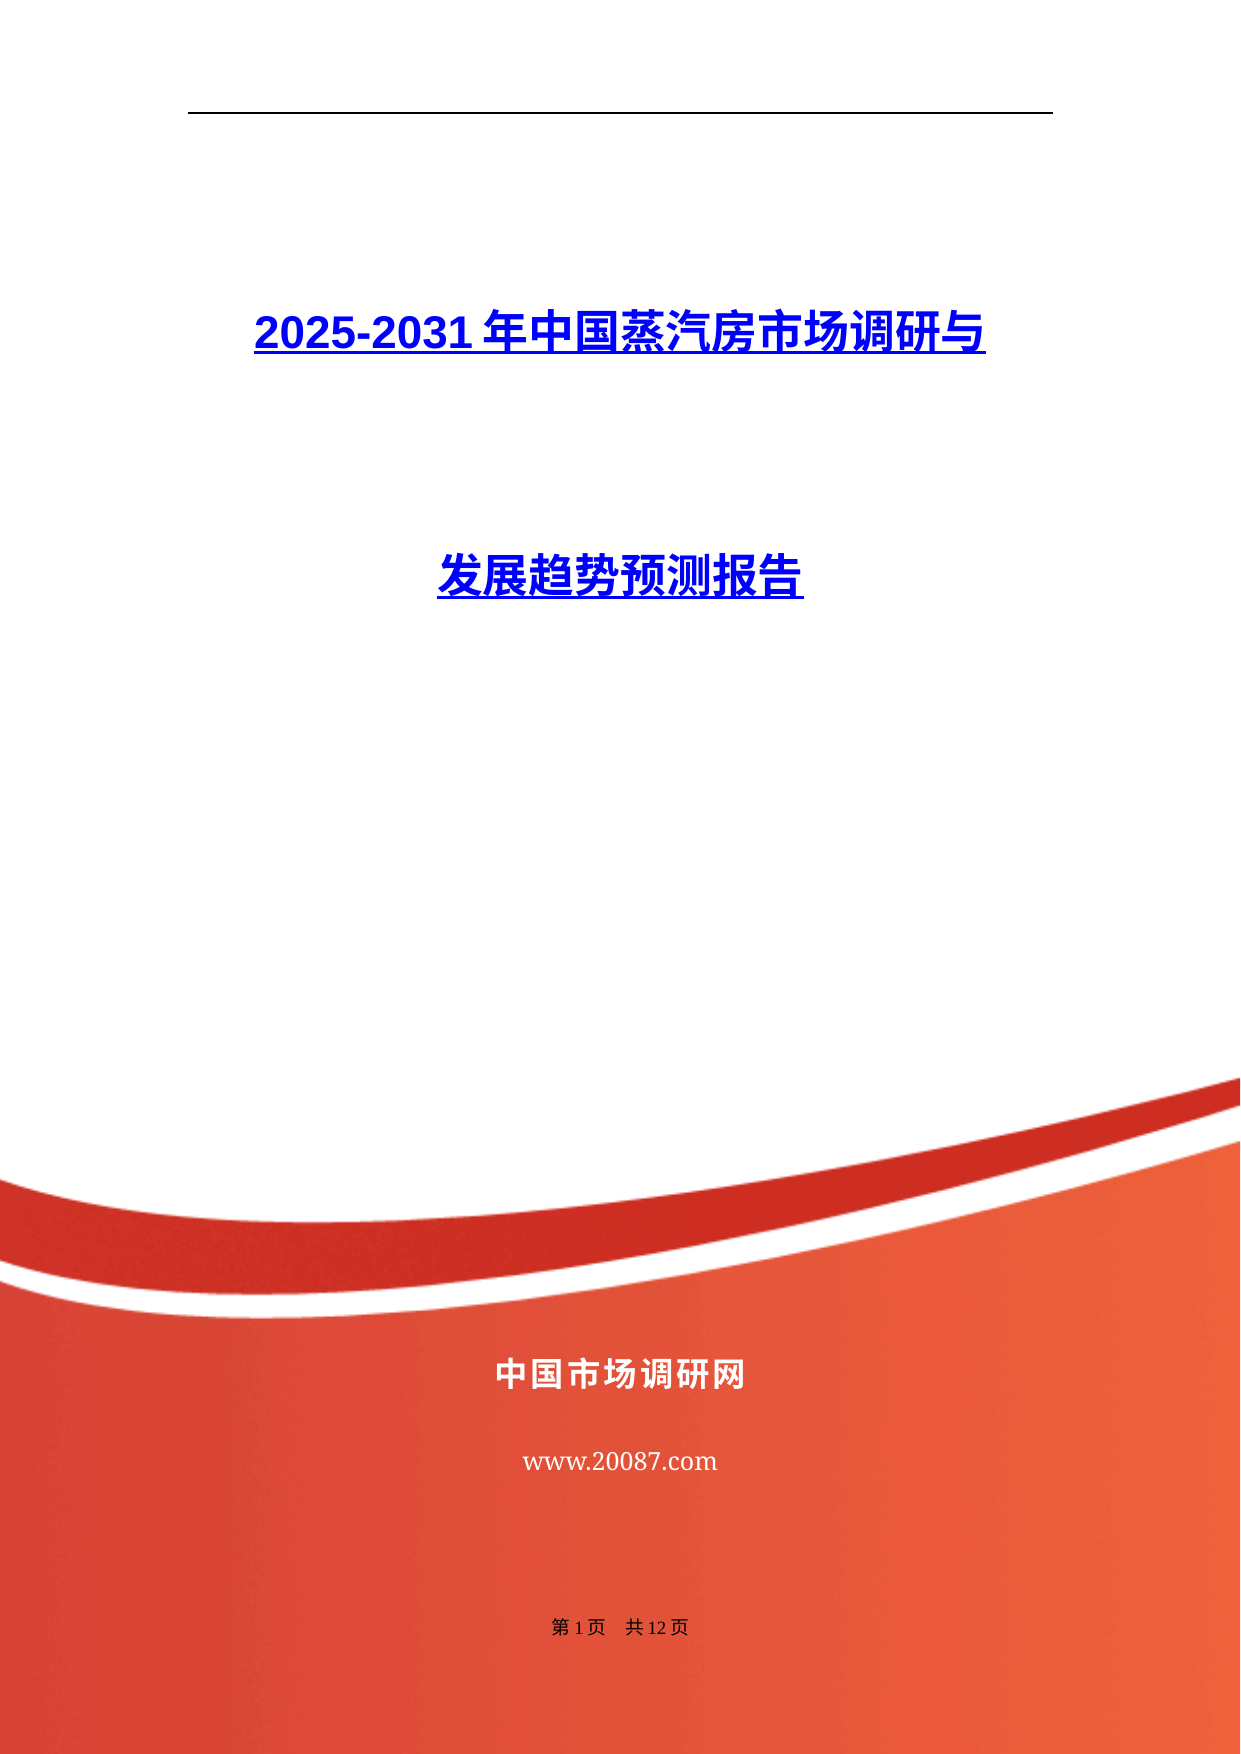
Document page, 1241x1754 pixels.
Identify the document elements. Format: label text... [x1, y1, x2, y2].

picture [0, 1006, 1241, 1754]
text www.20087.com [187, 1428, 1053, 1493]
table_header 2025-2031年中国蒸汽房市场调研与发展趋势预测报告 [188, 207, 1053, 773]
subtitle 中国市场调研网 [187, 1339, 1053, 1404]
